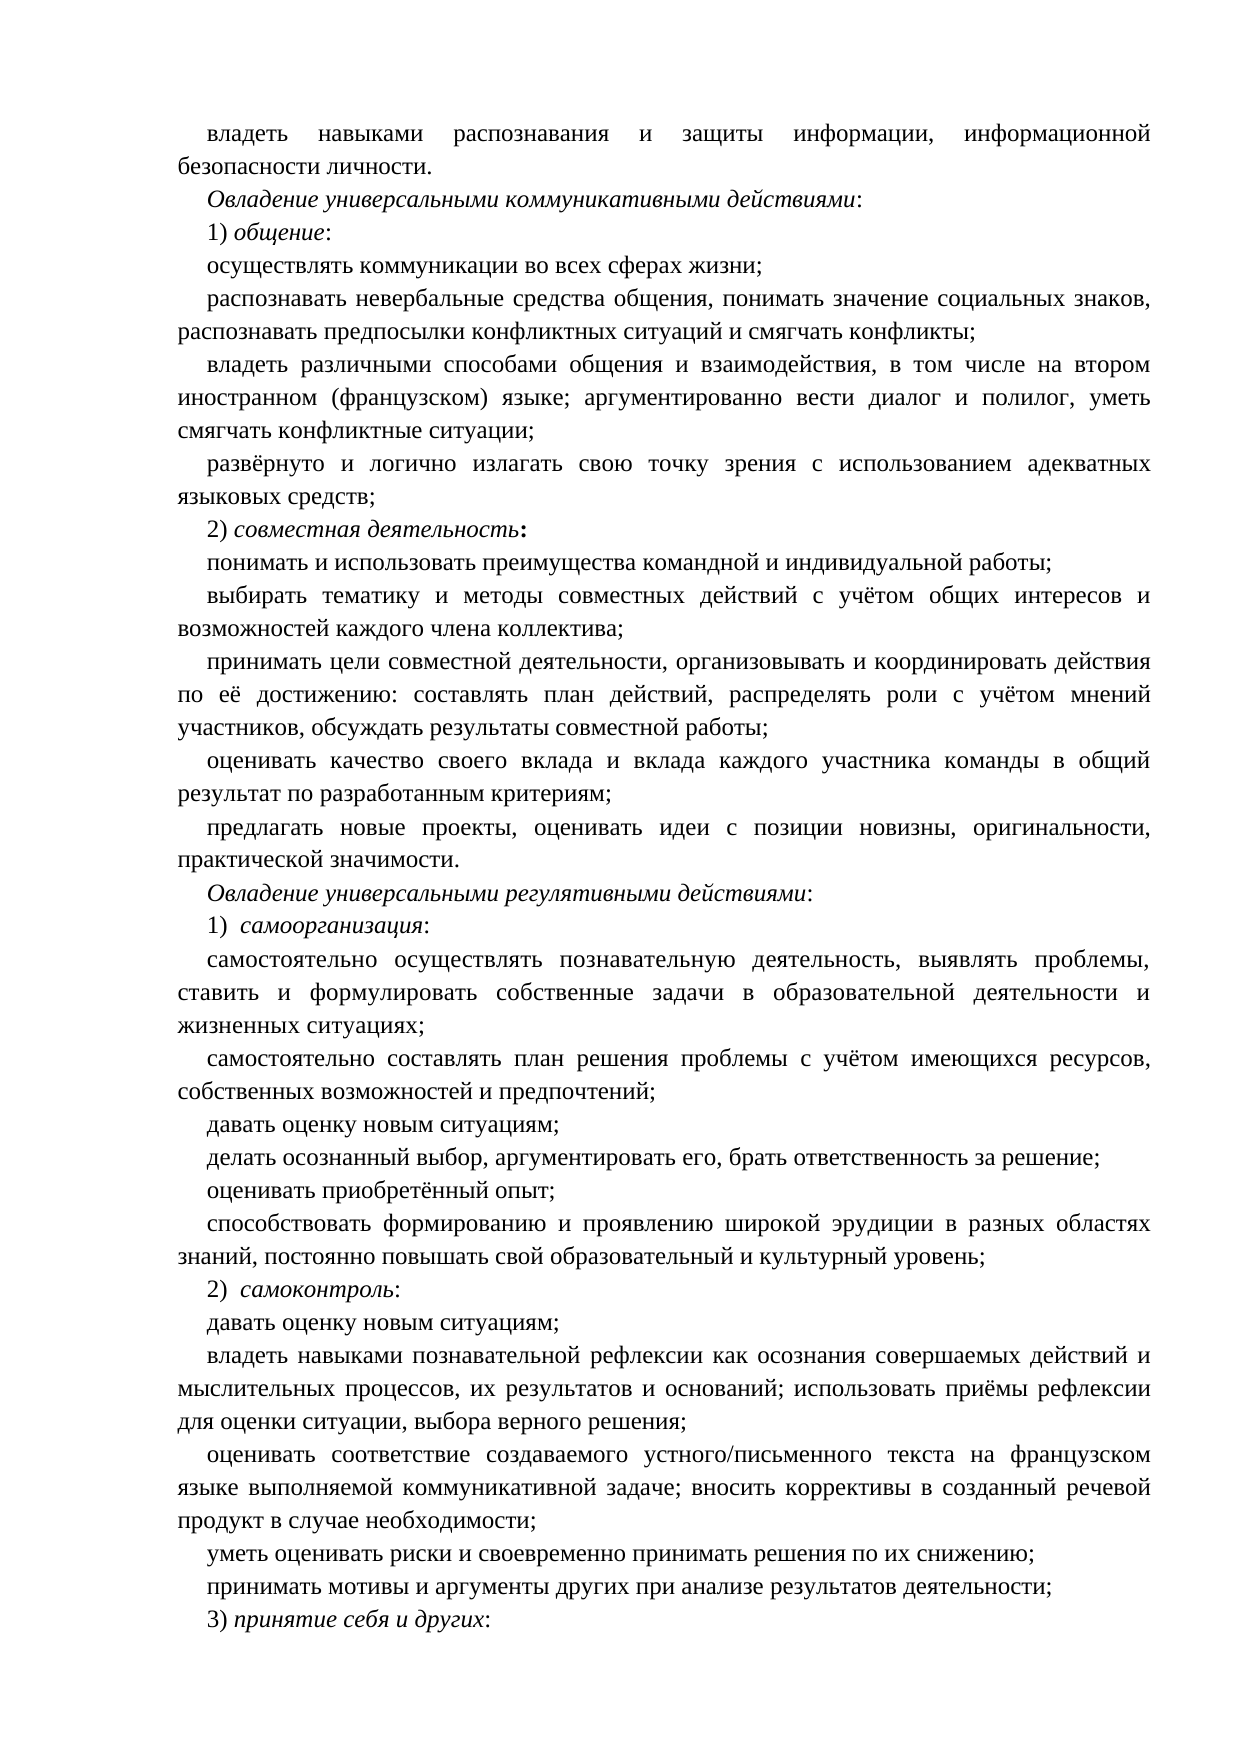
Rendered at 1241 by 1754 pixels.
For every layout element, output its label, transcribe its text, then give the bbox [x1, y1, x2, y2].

text владеть различными способами общения и взаимодействия, в том числе на втором иностранном (французском) языке; аргументированно вести диалог и полилог, уметь смягчать конфликтные ситуации; [177, 349, 1152, 444]
text оценивать приобретённый опыт; [177, 1175, 1152, 1203]
text 2) самоконтроль: [177, 1274, 1152, 1303]
text оценивать качество своего вклада и вклада каждого участника команды в общий результат по разработанным критериям; [177, 746, 1152, 807]
text принимать цели совместной деятельности, организовывать и координировать действия по её достижению: составлять план действий, распределять роли с учётом мнений участников, обсуждать результаты совместной работы; [177, 646, 1152, 741]
text владеть навыками распознавания и защиты информации, информационной безопасности личности. [177, 118, 1152, 180]
text давать оценку новым ситуациям; [177, 1109, 1152, 1137]
text развёрнуто и логично излагать свою точку зрения с использованием адекватных языковых средств; [177, 448, 1152, 510]
text 3) принятие себя и других: [177, 1604, 1152, 1633]
text 2) совместная деятельность: [177, 514, 1152, 543]
text оценивать соответствие создаваемого устного/письменного текста на французском языке выполняемой коммуникативной задаче; вносить коррективы в созданный речевой продукт в случае необходимости; [177, 1439, 1152, 1534]
text самостоятельно составлять план решения проблемы с учётом имеющихся ресурсов, собственных возможностей и предпочтений; [177, 1043, 1152, 1104]
text Овладение универсальными регулятивными действиями: [177, 878, 1152, 906]
text выбирать тематику и методы совместных действий с учётом общих интересов и возможностей каждого члена коллектива; [177, 580, 1152, 642]
text Овладение универсальными коммуникативными действиями: [177, 184, 1152, 213]
text владеть навыками познавательной рефлексии как осознания совершаемых действий и мыслительных процессов, их результатов и оснований; использовать приёмы рефлексии для оценки ситуации, выбора верного решения; [177, 1340, 1152, 1435]
text предлагать новые проекты, оценивать идеи с позиции новизны, оригинальности, практической значимости. [177, 812, 1152, 873]
text способствовать формированию и проявлению широкой эрудиции в разных областях знаний, постоянно повышать свой образовательный и культурный уровень; [177, 1208, 1152, 1269]
text 1) общение: [177, 217, 1152, 246]
text самостоятельно осуществлять познавательную деятельность, выявлять проблемы, ставить и формулировать собственные задачи в образовательной деятельности и жизненных ситуациях; [177, 944, 1152, 1038]
text уметь оценивать риски и своевременно принимать решения по их снижению; [177, 1538, 1152, 1567]
text понимать и использовать преимущества командной и индивидуальной работы; [177, 547, 1152, 576]
text распознавать невербальные средства общения, понимать значение социальных знаков, распознавать предпосылки конфликтных ситуаций и смягчать конфликты; [177, 283, 1152, 345]
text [177, 1571, 1152, 1600]
text 1) самоорганизация: [177, 911, 1152, 939]
text осуществлять коммуникации во всех сферах жизни; [177, 250, 1152, 279]
text делать осознанный выбор, аргументировать его, брать ответственность за решение; [177, 1142, 1152, 1171]
text давать оценку новым ситуациям; [177, 1307, 1152, 1336]
